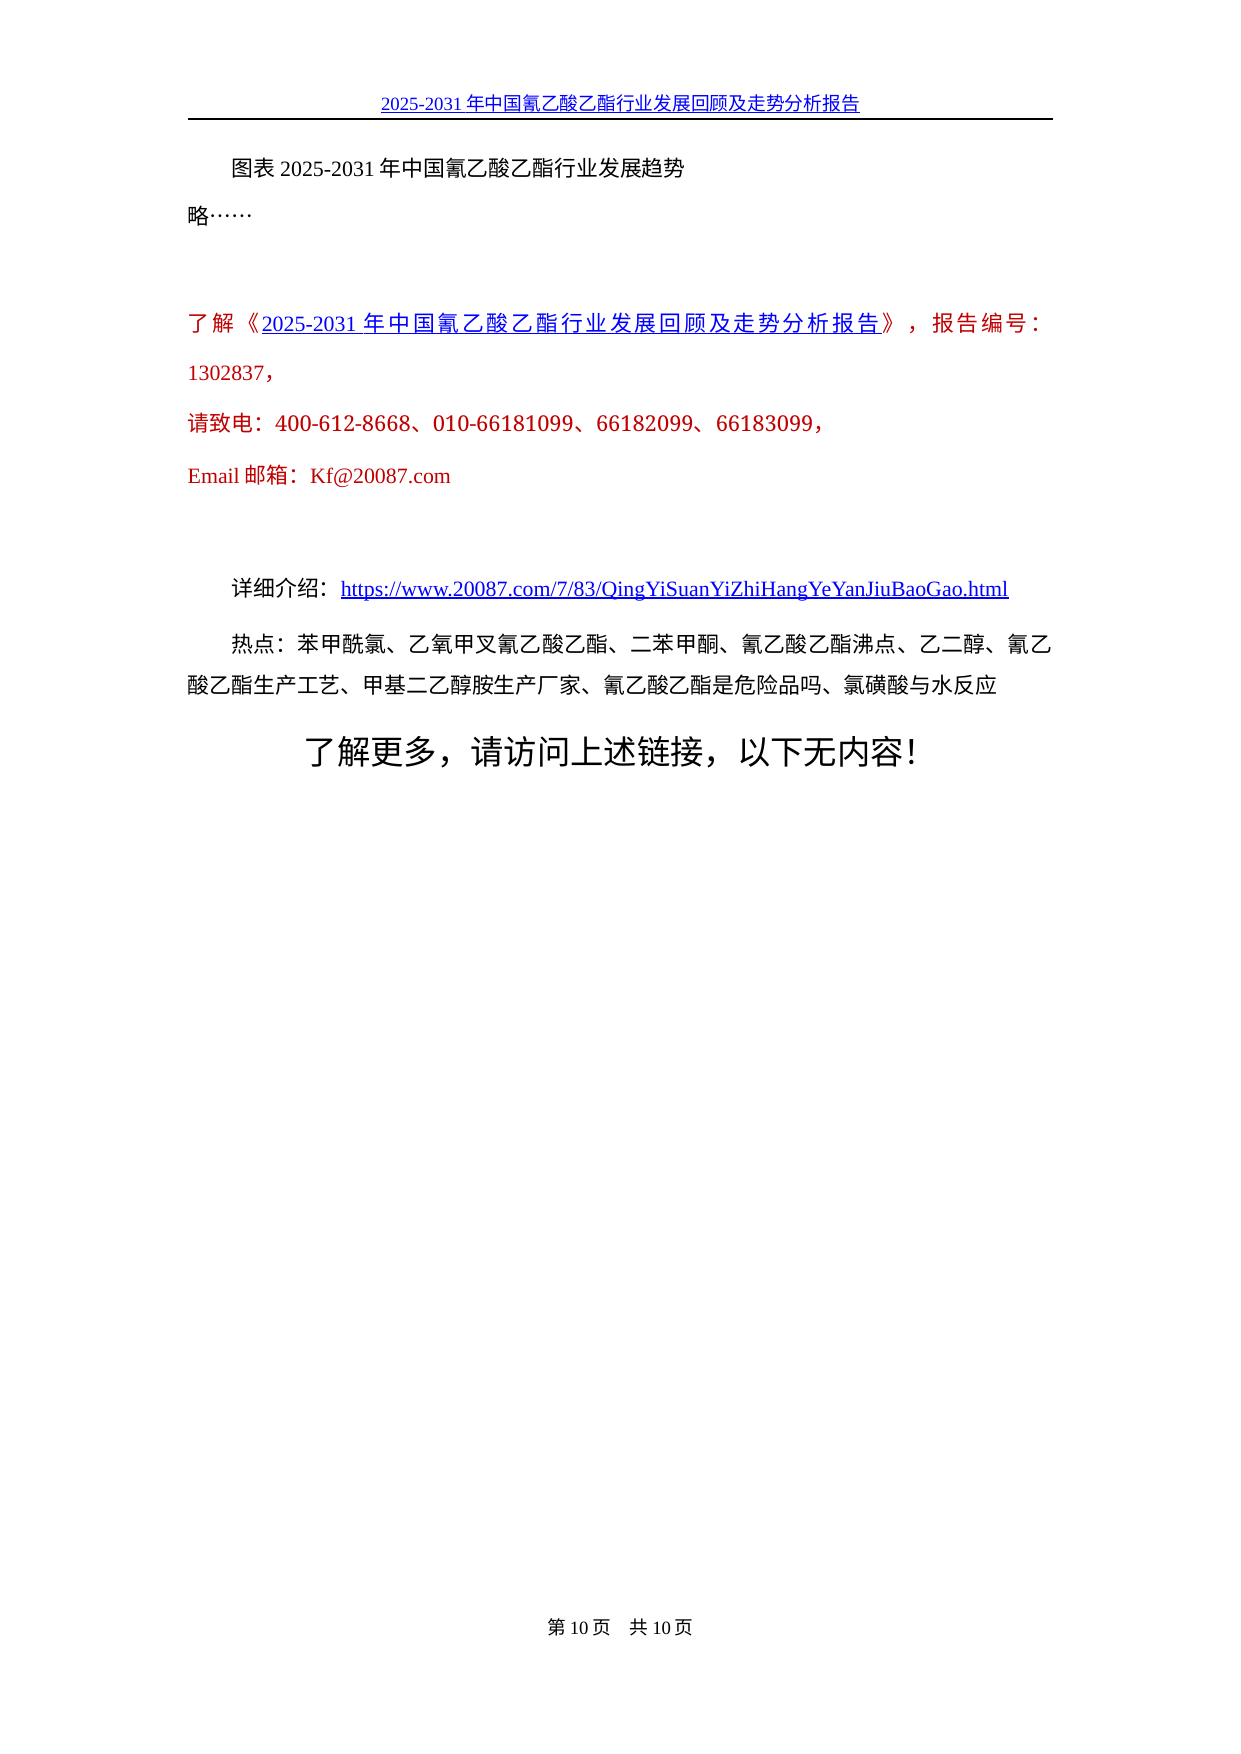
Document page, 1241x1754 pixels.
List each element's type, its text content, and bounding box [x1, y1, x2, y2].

text 了解《2025-2031年中国氰乙酸乙酯行业发展回顾及走势分析报告》，报告编号：1302837， [187, 305, 1053, 387]
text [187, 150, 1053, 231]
title 了解更多，请访问上述链接，以下无内容！ [187, 717, 1053, 782]
text 热点：苯甲酰氯、乙氧甲叉氰乙酸乙酯、二苯甲酮、氰乙酸乙酯沸点、乙二醇、氰乙酸乙酯生产工艺、甲基二乙醇胺生产厂家、氰乙酸乙酯是危险品吗、氯磺酸与水反应 [187, 627, 1053, 700]
text 请致电：400-612-8668、010-66181099、66182099、66183099， [187, 406, 1053, 438]
text 详细介绍：https://www.20087.com/7/83/QingYiSuanYiZhiHangYeYanJiuBaoGao.html [187, 570, 1053, 603]
text Email邮箱：Kf@20087.com [187, 457, 1053, 490]
